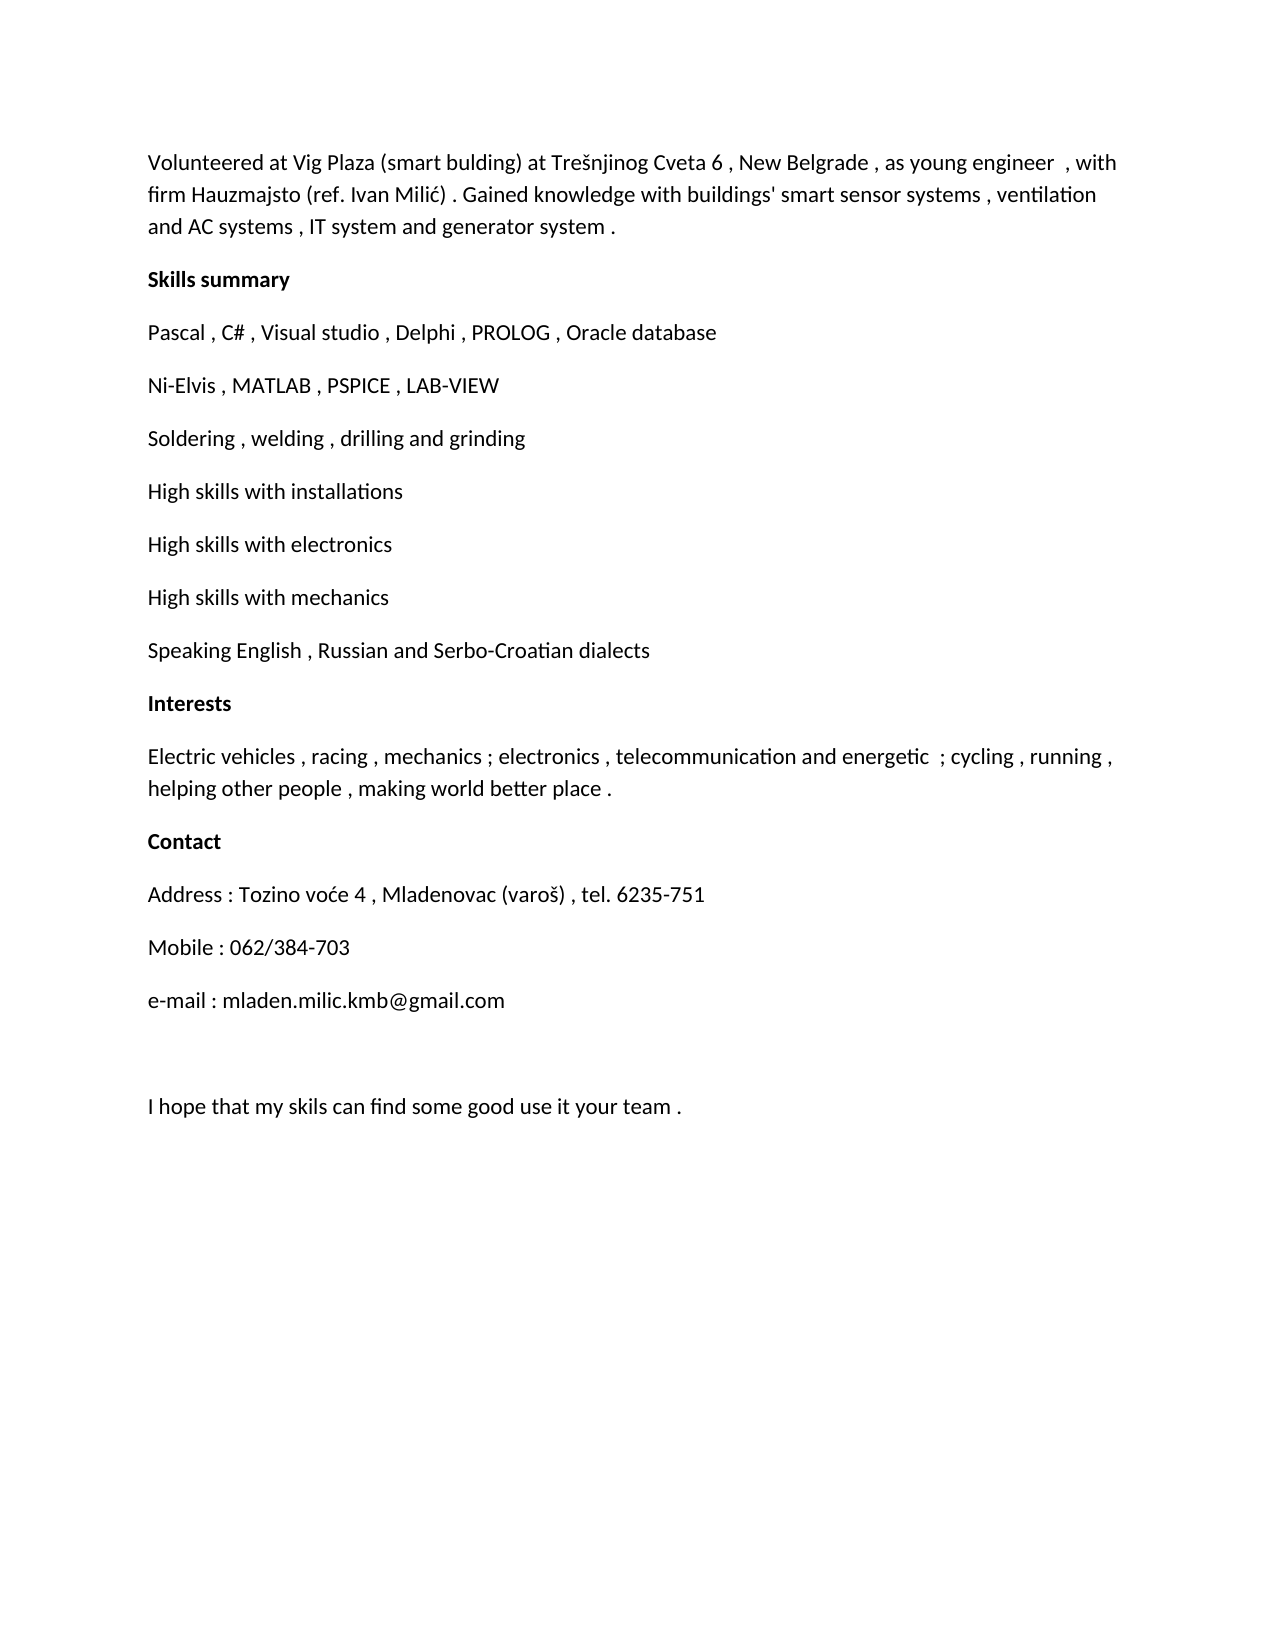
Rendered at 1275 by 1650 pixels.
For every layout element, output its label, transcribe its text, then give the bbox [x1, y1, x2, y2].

text Ni-Elvis , MATLAB , PSPICE , LAB-VIEW [148, 371, 1127, 399]
text High skills with installations [148, 477, 1127, 505]
text I hope that my skils can find some good use it your team . [148, 1092, 1127, 1121]
text Pascal , C# , Visual studio , Delphi , PROLOG , Oracle database [148, 318, 1127, 346]
text Soldering , welding , drilling and grinding [148, 424, 1127, 452]
text Address : Tozino voće 4 , Mladenovac (varoš) , tel. 6235-751 [148, 880, 1127, 908]
text Mobile : 062/384-703 [148, 933, 1127, 961]
text Contact [148, 827, 1127, 855]
text High skills with mechanics [148, 583, 1127, 611]
text Volunteered at Vig Plaza (smart bulding) at Trešnjinog Cveta 6 , New Belgrade , as young engineer , with firm Hauzmajsto (ref. Ivan Milić) . Gained knowledge with buildings' smart sensor systems , ventilation and AC systems , IT system and generator system . [148, 148, 1127, 240]
text Electric vehicles , racing , mechanics ; electronics , telecommunication and energetic ; cycling , running , helping other people , making world better place . [148, 742, 1127, 802]
text Interests [148, 689, 1127, 717]
text High skills with electronics [148, 530, 1127, 558]
text Speaking English , Russian and Serbo-Croatian dialects [148, 636, 1127, 664]
text e-mail : mladen.milic.kmb@gmail.com [148, 986, 1127, 1014]
text Skills summary [148, 265, 1127, 293]
